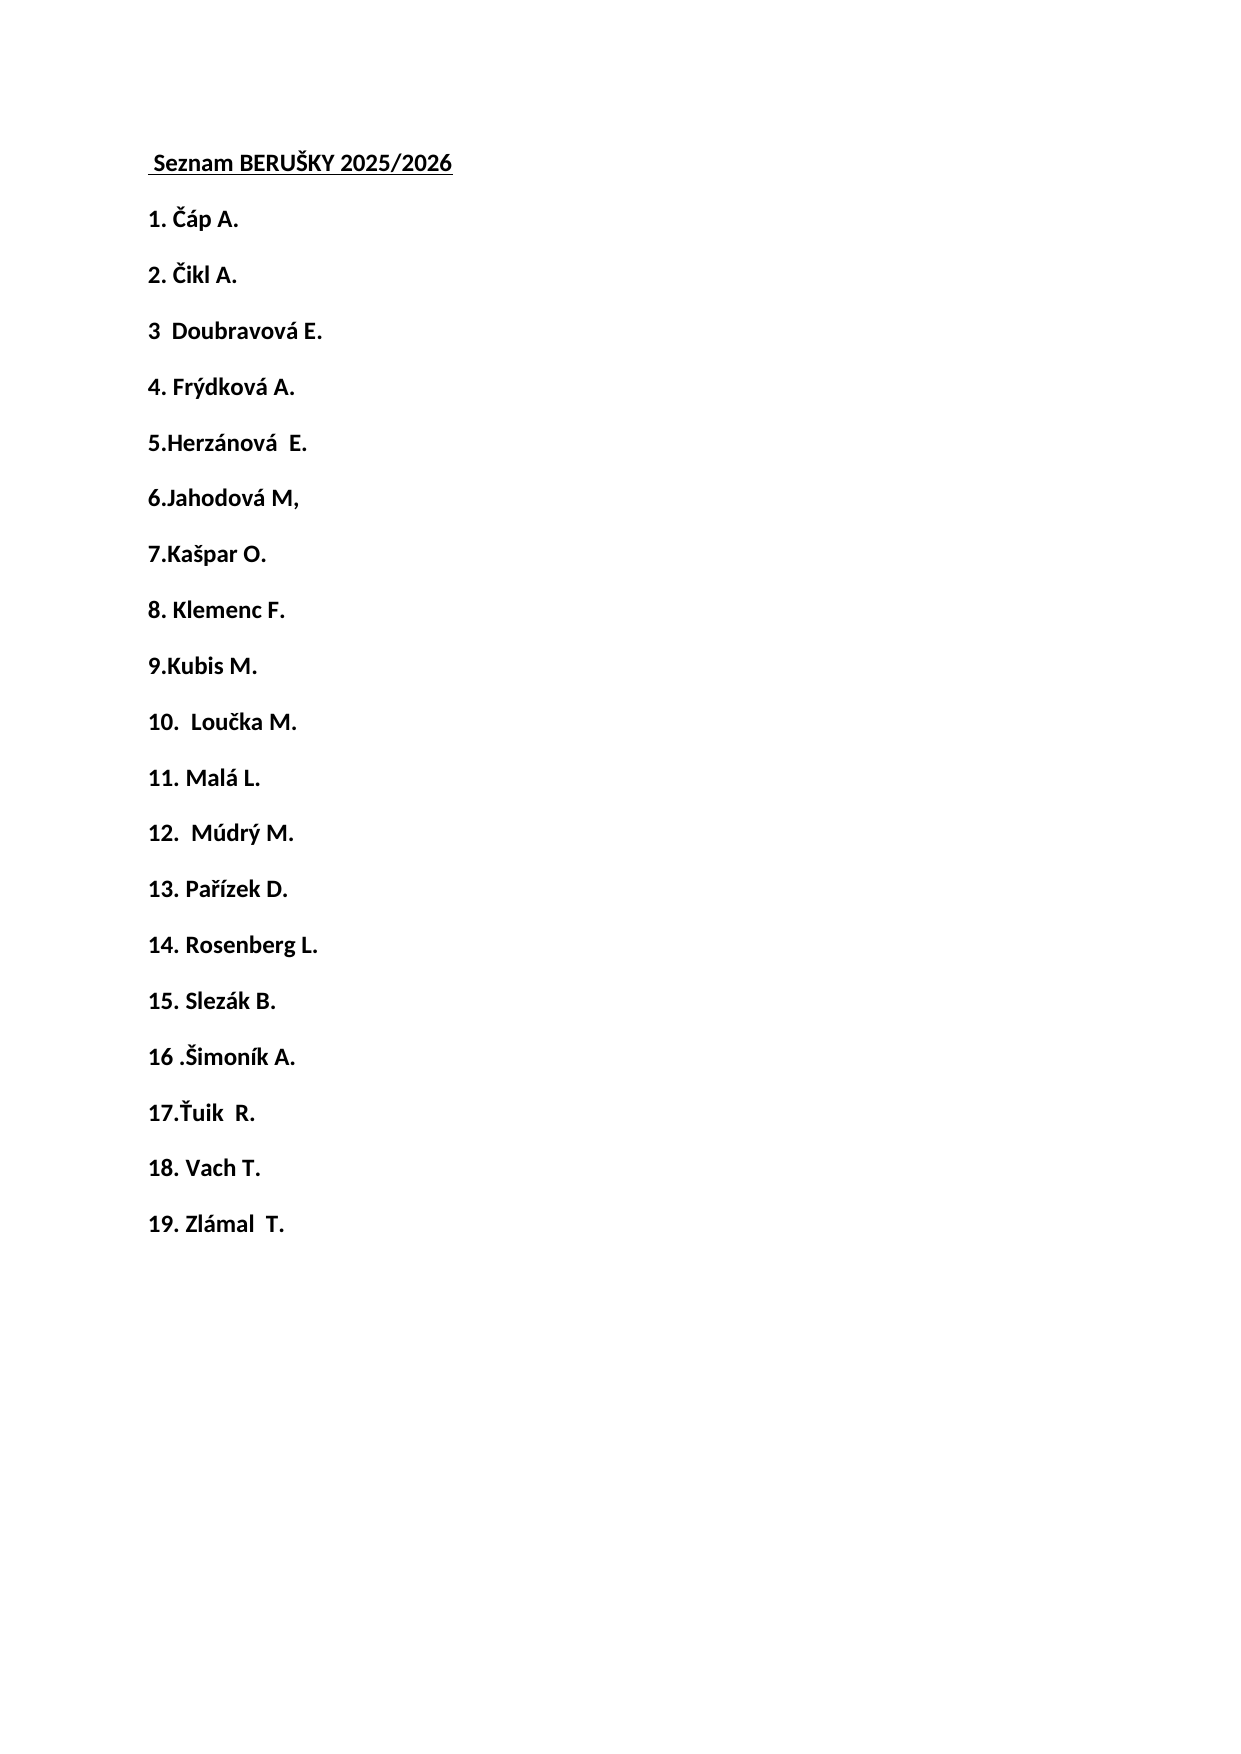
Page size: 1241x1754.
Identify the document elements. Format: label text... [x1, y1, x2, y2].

text 2. Čikl A. [148, 259, 1093, 290]
text 5.Herzánová E. [148, 427, 1093, 457]
text 18. Vach T. [148, 1153, 1093, 1183]
text 12. Múdrý M. [148, 818, 1093, 848]
text 4. Frýdková A. [148, 371, 1093, 401]
text 15. Slezák B. [148, 985, 1093, 1016]
text 17.Ťuik R. [148, 1097, 1093, 1127]
text 16 .Šimoník A. [148, 1041, 1093, 1071]
text 13. Pařízek D. [148, 873, 1093, 904]
text 3 Doubravová E. [148, 315, 1093, 346]
text 1. Čáp A. [148, 203, 1093, 234]
text 14. Rosenberg L. [148, 929, 1093, 960]
text 8. Klemenc F. [148, 594, 1093, 625]
text 11. Malá L. [148, 762, 1093, 792]
text 6.Jahodová M, [148, 483, 1093, 513]
text 10. Loučka M. [148, 706, 1093, 736]
text Seznam BERUŠKY 2025/2026 [148, 148, 1093, 178]
text 19. Zlámal T. [148, 1208, 1093, 1239]
text 9.Kubis M. [148, 650, 1093, 681]
text 7.Kašpar O. [148, 538, 1093, 569]
